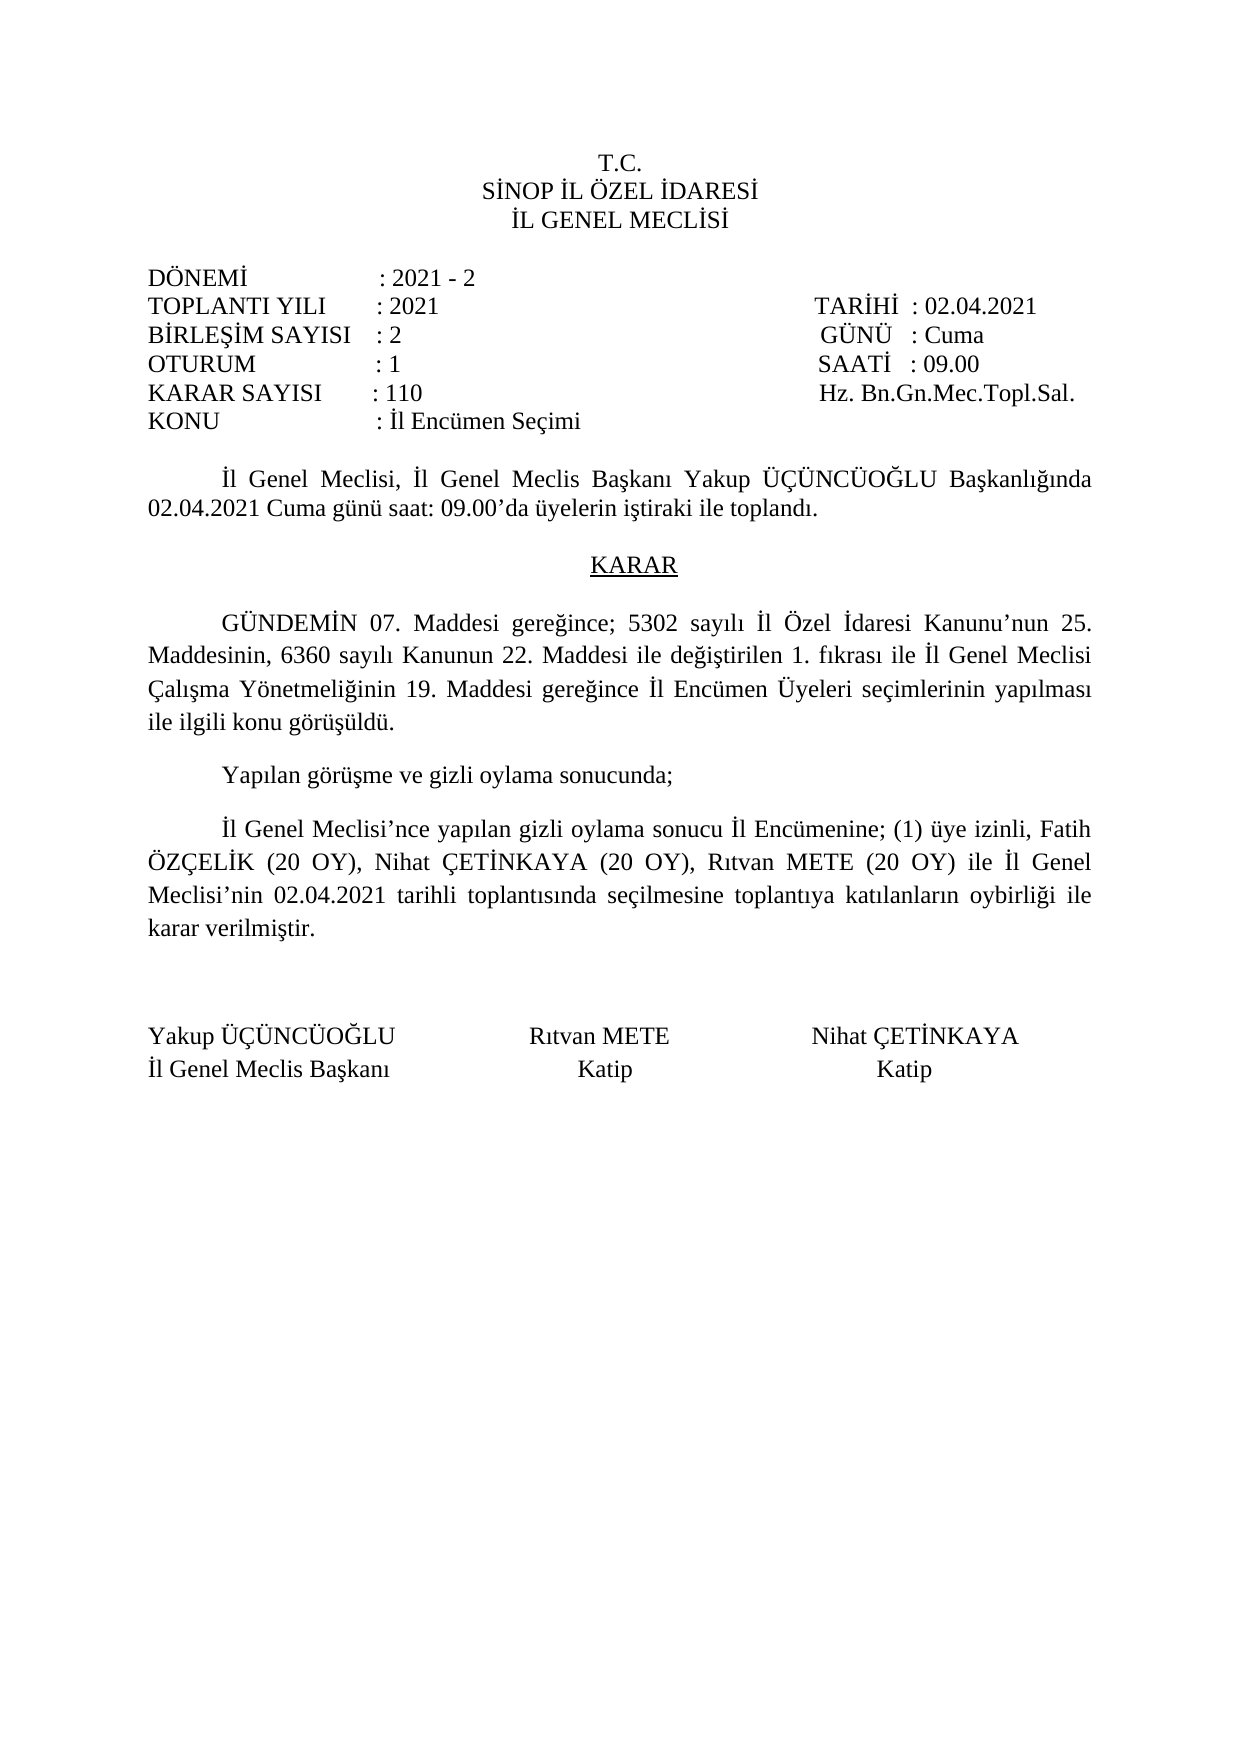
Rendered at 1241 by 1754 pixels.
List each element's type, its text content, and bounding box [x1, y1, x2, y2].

text SİNOP İL ÖZEL İDARESİ [148, 176, 1093, 205]
text T.C. [148, 148, 1093, 176]
text İl Genel Meclisi’nce yapılan gizli oylama sonucu İl Encümenine; (1) üye izinli, Fatih ÖZÇELİK (20 OY), Nihat ÇETİNKAYA (20 OY), Rıtvan METE (20 OY) ile İl Genel Meclisi’nin 02.04.2021 tarihli toplantısında seçilmesine toplantıya katılanların oybirliği ile karar verilmiştir. [148, 814, 1093, 942]
text BİRLEŞİM SAYISI : 2 GÜNÜ : Cuma [148, 320, 1093, 349]
text Yakup ÜÇÜNCÜOĞLU Rıtvan METE Nihat ÇETİNKAYA İl Genel Meclis Başkanı Katip Katip [148, 1021, 1093, 1083]
text İL GENEL MECLİSİ [148, 205, 1093, 234]
text DÖNEMİ : 2021 - 2 [148, 263, 1093, 291]
text KARAR SAYISI : 110 Hz. Bn.Gn.Mec.Topl.Sal. [148, 378, 1093, 406]
text KONU : İl Encümen Seçimi [148, 406, 1093, 435]
text Yapılan görüşme ve gizli oylama sonucunda; [148, 761, 1093, 789]
text KARAR [516, 550, 1093, 579]
text İl Genel Meclisi, İl Genel Meclis Başkanı Yakup ÜÇÜNCÜOĞLU Başkanlığında 02.04.2021 Cuma günü saat: 09.00’da üyelerin iştiraki ile toplandı. [148, 464, 1093, 521]
text TOPLANTI YILI : 2021 TARİHİ : 02.04.2021 [148, 291, 1093, 320]
text GÜNDEMİN 07. Maddesi gereğince; 5302 sayılı İl Özel İdaresi Kanunu’nun 25. Maddesinin, 6360 sayılı Kanunun 22. Maddesi ile değiştirilen 1. fıkrası ile İl Genel Meclisi Çalışma Yönetmeliğinin 19. Maddesi gereğince İl Encümen Üyeleri seçimlerinin yapılması ile ilgili konu görüşüldü. [148, 608, 1093, 735]
text OTURUM : 1 SAATİ : 09.00 [148, 349, 1093, 378]
